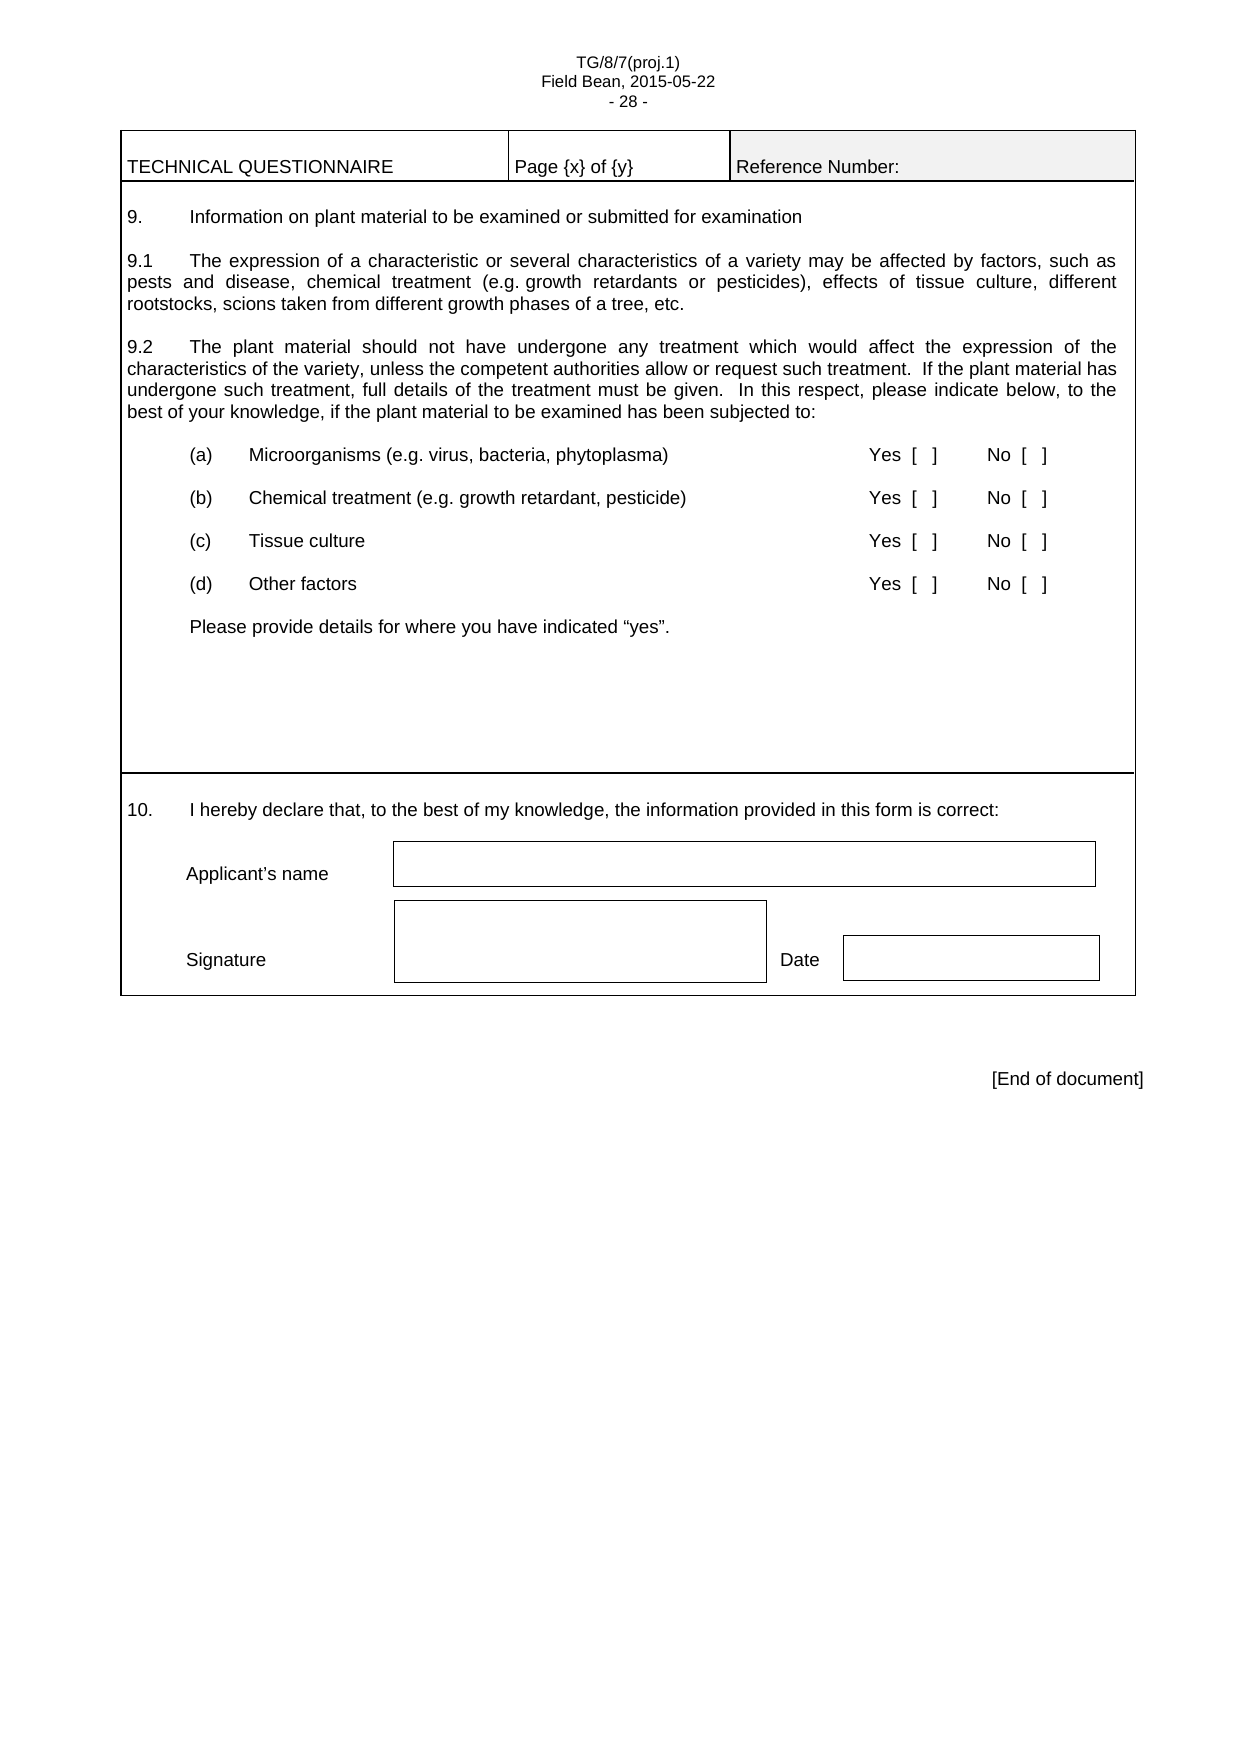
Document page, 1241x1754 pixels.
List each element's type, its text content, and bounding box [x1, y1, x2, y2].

text [End of document] [112, 1068, 1144, 1090]
table_cell 10. I hereby declare that, to the best of my knowledge, the information provided in this form is correct: Applicant’s name Signature Date [122, 772, 1135, 995]
table_header Reference Number: [731, 131, 1135, 180]
table_header Page {x} of {y} [509, 131, 729, 180]
table_cell 9. Information on plant material to be examined or submitted for examination 9.1 The expression of a characteristic or several characteristics of a variety may be affected by factors, such as pests and disease, chemical treatment (e.g. growth retardants or pesticides), effects of tissue culture, different rootstocks, scions taken from different growth phases of a tree, etc. 9.2 The plant material should not have undergone any treatment which would affect the expression of the characteristics of the variety, unless the competent authorities allow or request such treatment. If the plant material has undergone such treatment, full details of the treatment must be given. In this respect, please indicate below, to the best of your knowledge, if the plant material to be examined has been subjected to: (a) Microorganisms (e.g. virus, bacteria, phytoplasma) Yes [ ] No [ ] (b) Chemical treatment (e.g. growth retardant, pesticide) Yes [ ] No [ ] (c) Tissue culture Yes [ ] No [ ] (d) Other factors Yes [ ] No [ ] Please provide details for where you have indicated “yes”. [122, 180, 1135, 772]
table_header TECHNICAL QUESTIONNAIRE [122, 131, 508, 180]
